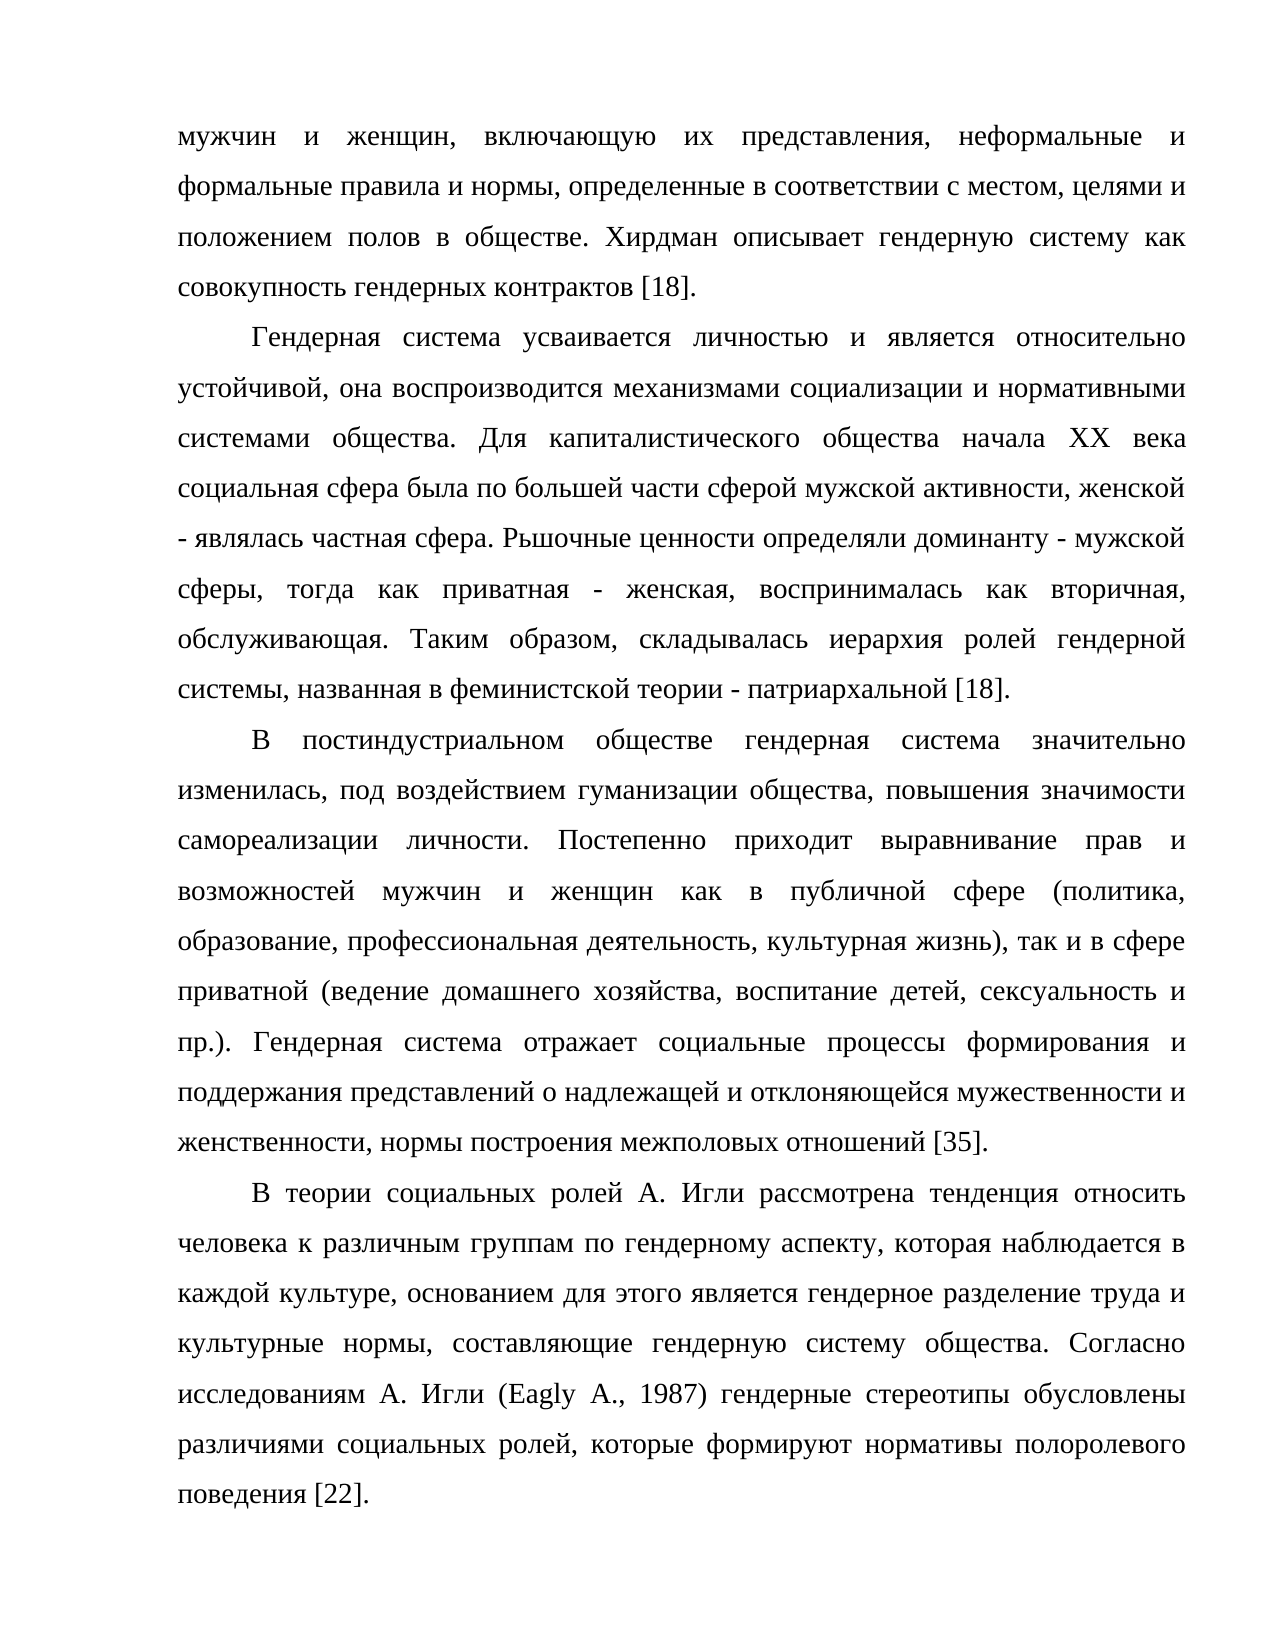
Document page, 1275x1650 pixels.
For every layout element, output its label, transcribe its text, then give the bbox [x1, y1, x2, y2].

text В постиндустриальном обществе гендерная система значительно изменилась, под воздействием гуманизации общества, повышения значимости самореализации личности. Постепенно приходит выравнивание прав и возможностей мужчин и женщин как в публичной сфере (политика, образование, профессиональная деятельность, культурная жизнь), так и в сфере приватной (ведение домашнего хозяйства, воспитание детей, сексуальность и пр.). Гендерная система отражает социальные процессы формирования и поддержания представлений о надлежащей и отклоняющейся мужественности и женственности, нормы построения межполовых отношений [35]. [177, 722, 1186, 1158]
text В теории социальных ролей А. Игли рассмотрена тенденция относить человека к различным группам по гендерному аспекту, которая наблюдается в каждой культуре, основанием для этого является гендерное разделение труда и культурные нормы, составляющие гендерную систему общества. Согласно исследованиям А. Игли (Eagly A., 1987) гендерные стереотипы обусловлены различиями социальных ролей, которые формируют нормативы полоролевого поведения [22]. [177, 1175, 1186, 1510]
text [177, 118, 1186, 303]
text Гендерная система усваивается личностью и является относительно устойчивой, она воспроизводится механизмами социализации и нормативными системами общества. Для капиталистического общества начала XX века социальная сфера была по большей части сферой мужской активности, женской - являлась частная сфера. Рьшочные ценности определяли доминанту - мужской сферы, тогда как приватная - женская, воспринималась как вторичная, обслуживающая. Таким образом, складывалась иерархия ролей гендерной системы, названная в феминистской теории - патриархальной [18]. [177, 319, 1186, 705]
